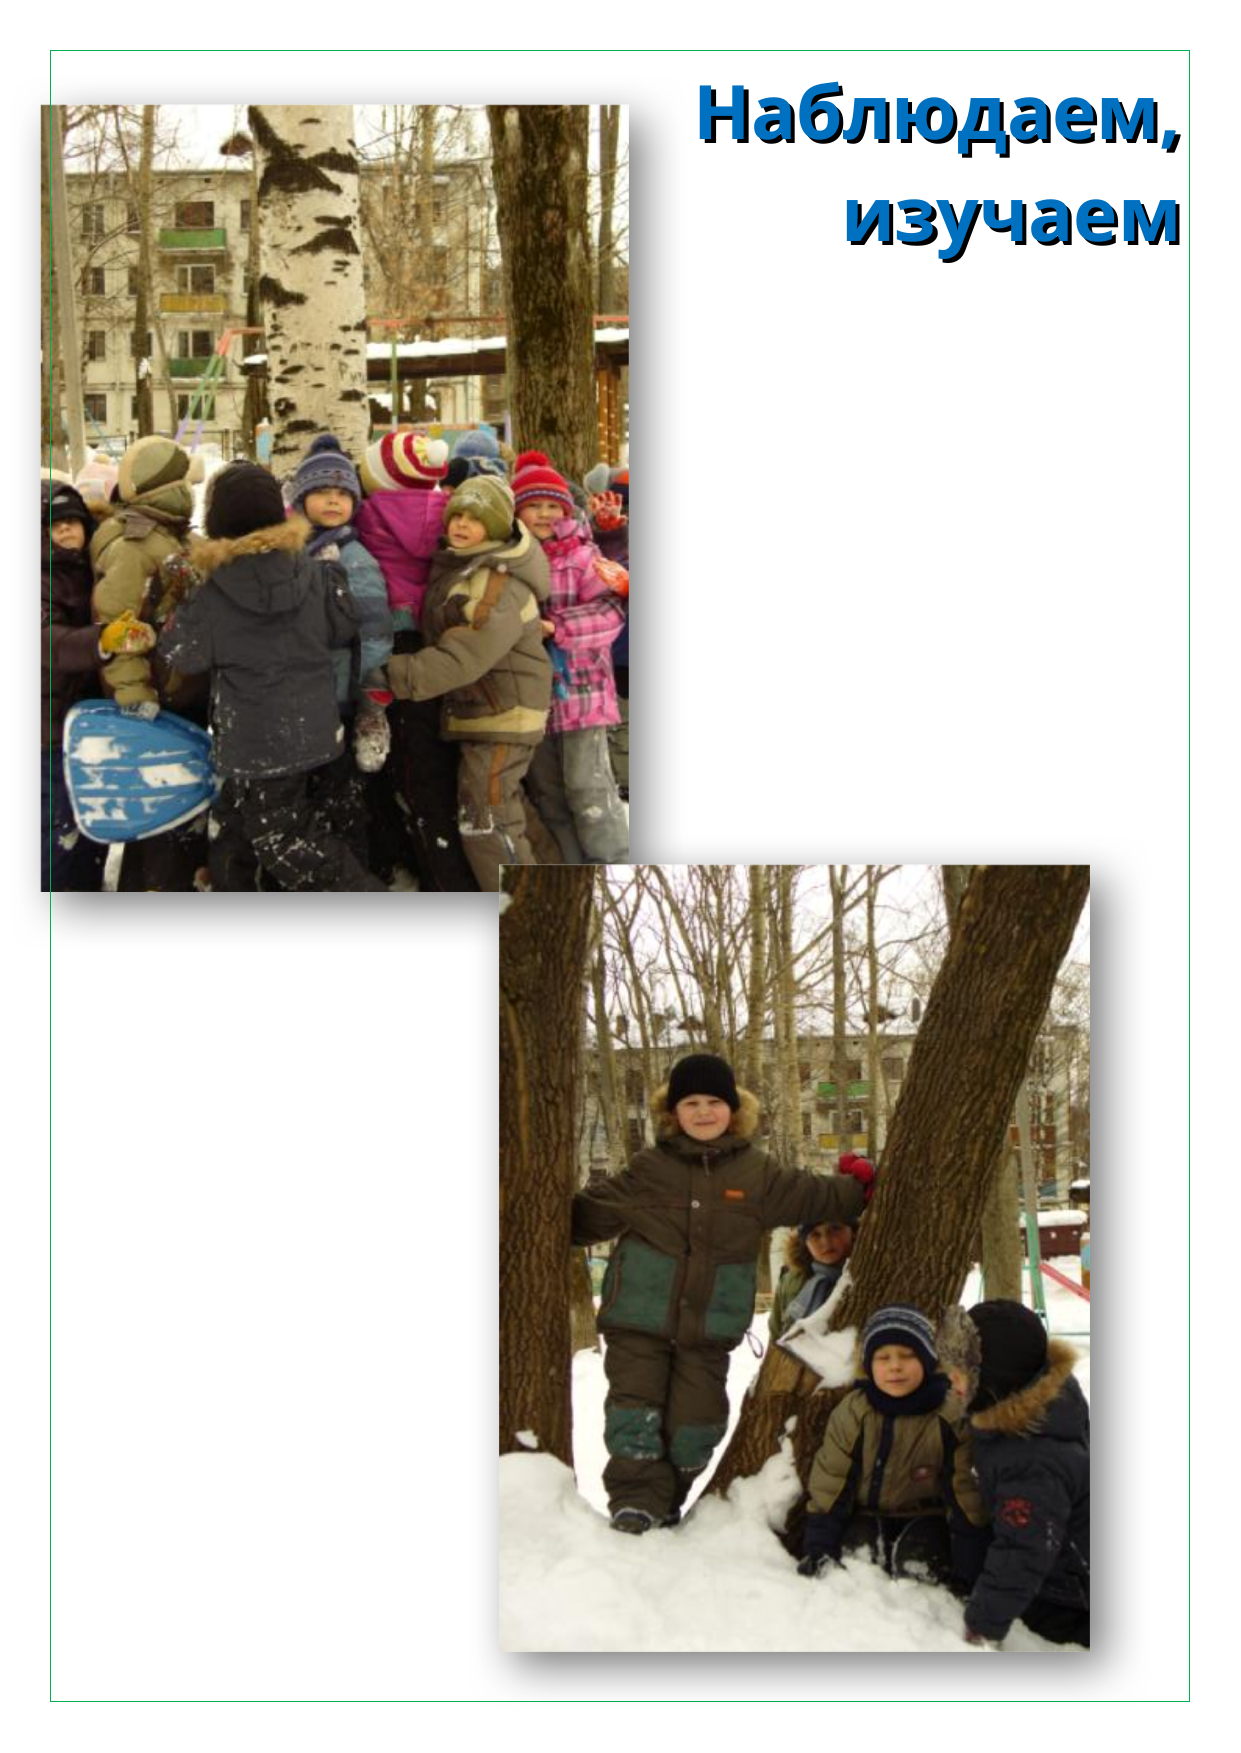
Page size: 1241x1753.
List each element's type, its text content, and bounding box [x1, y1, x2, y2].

text изучаем [59, 161, 1181, 263]
picture [42, 106, 50, 892]
text Наблюдаем, [59, 59, 1181, 161]
picture [51, 106, 1090, 1651]
